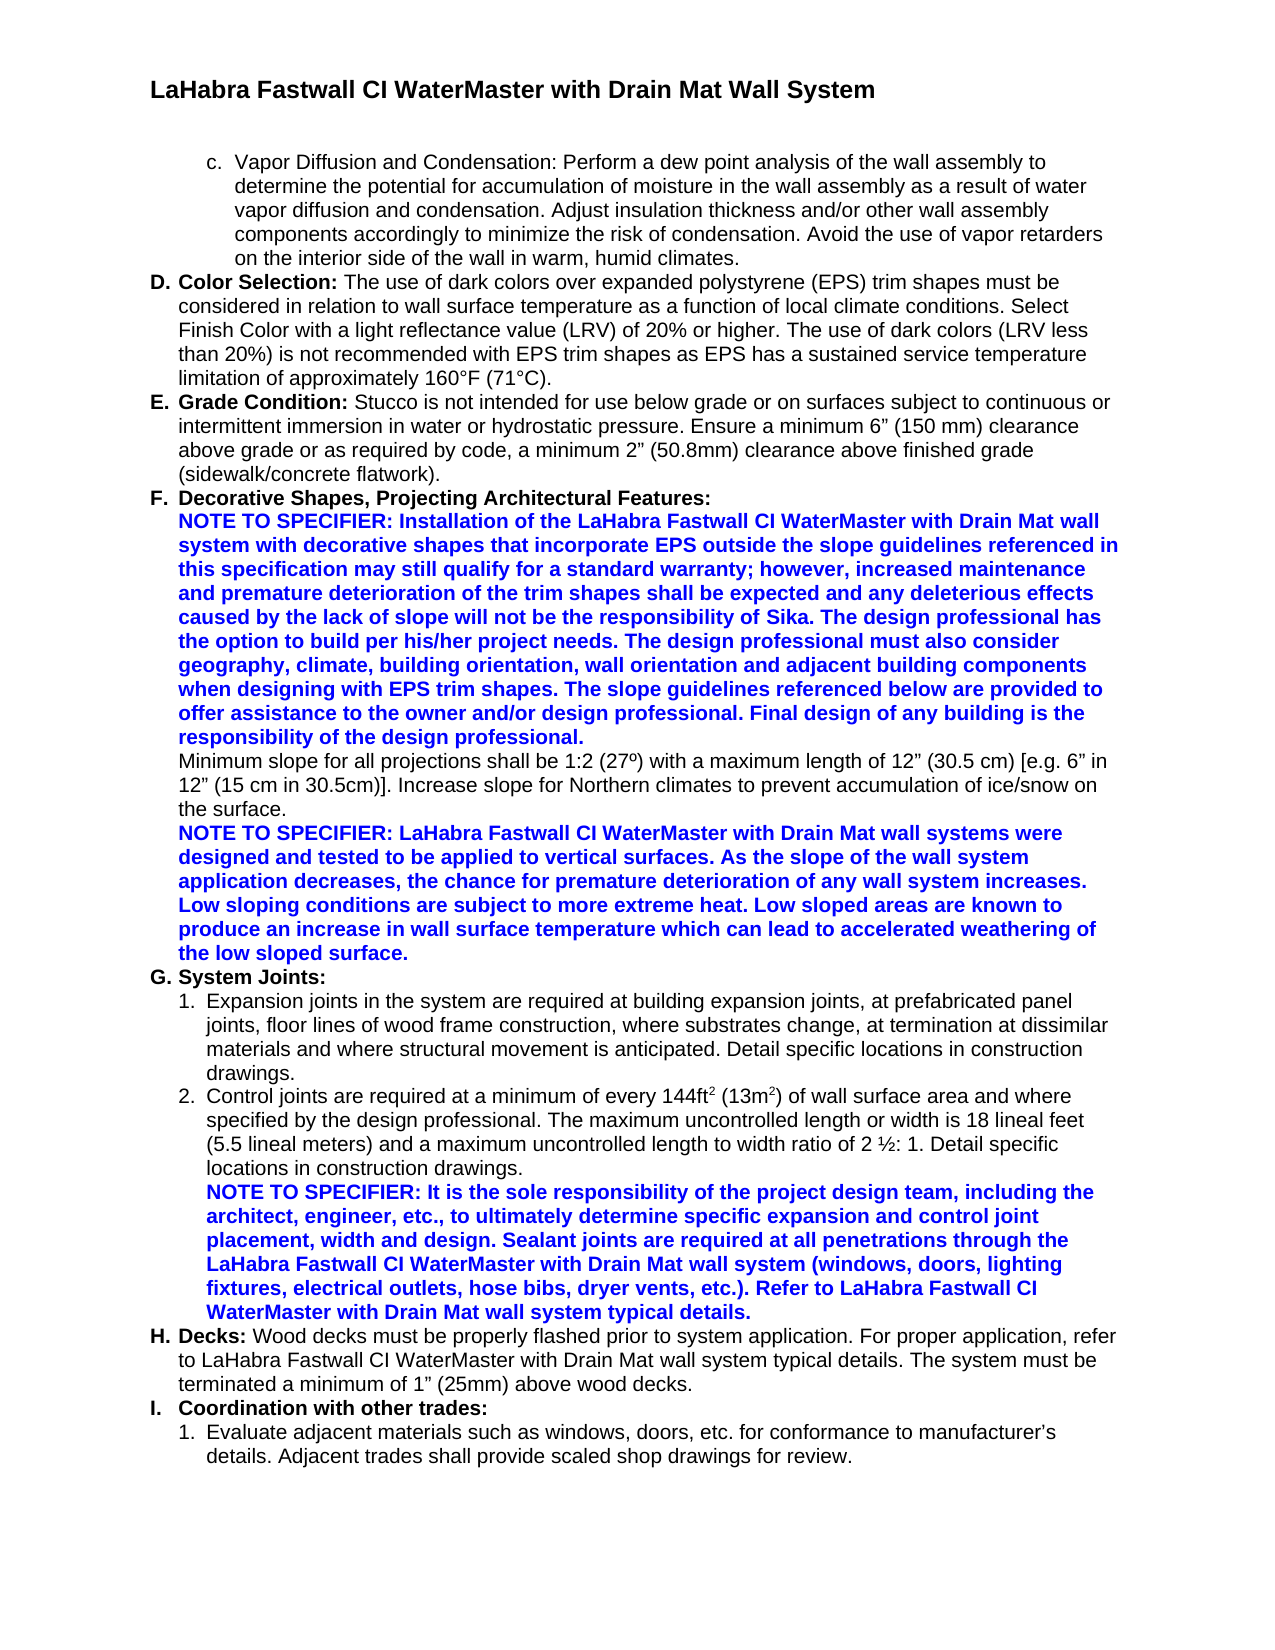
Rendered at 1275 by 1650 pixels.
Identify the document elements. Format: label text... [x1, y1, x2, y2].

list Coordination with other trades: [150, 1396, 1125, 1420]
list Vapor Diffusion and Condensation: Perform a dew point analysis of the wall assembly to determine the potential for accumulation of moisture in the wall assembly as a result of water vapor diffusion and condensation. Adjust insulation thickness and/or other wall assembly components accordingly to minimize the risk of condensation. Avoid the use of vapor retarders on the interior side of the wall in warm, humid climates. [206, 150, 1125, 270]
list Color Selection: The use of dark colors over expanded polystyrene (EPS) trim shapes must be considered in relation to wall surface temperature as a function of local climate conditions. Select Finish Color with a light reflectance value (LRV) of 20% or higher. The use of dark colors (LRV less than 20%) is not recommended with EPS trim shapes as EPS has a sustained service temperature limitation of approximately 160°F (71°C). [150, 270, 1125, 389]
list Decorative Shapes, Projecting Architectural Features: [150, 485, 1125, 509]
list System Joints: [150, 964, 1125, 988]
list Decks: Wood decks must be properly flashed prior to system application. For proper application, refer to LaHabra Fastwall CI WaterMaster with Drain Mat wall system typical details. The system must be terminated a minimum of 1” (25mm) above wood decks. [150, 1324, 1125, 1396]
text NOTE TO SPECIFIER: It is the sole responsibility of the project design team, including the architect, engineer, etc., to ultimately determine specific expansion and control joint placement, width and design. Sealant joints are required at all penetrations through the LaHabra Fastwall CI WaterMaster with Drain Mat wall system (windows, doors, lighting fixtures, electrical outlets, hose bibs, dryer vents, etc.). Refer to LaHabra Fastwall CI WaterMaster with Drain Mat wall system typical details. [206, 1180, 1125, 1324]
list Grade Condition: Stucco is not intended for use below grade or on surfaces subject to continuous or intermittent immersion in water or hydrostatic pressure. Ensure a minimum 6” (150 mm) clearance above grade or as required by code, a minimum 2” (50.8mm) clearance above finished grade (sidewalk/concrete flatwork). [150, 389, 1125, 485]
list Expansion joints in the system are required at building expansion joints, at prefabricated panel joints, floor lines of wood frame construction, where substrates change, at termination at dissimilar materials and where structural movement is anticipated. Detail specific locations in construction drawings. [178, 988, 1125, 1084]
text NOTE TO SPECIFIER: Installation of the LaHabra Fastwall CI WaterMaster with Drain Mat wall system with decorative shapes that incorporate EPS outside the slope guidelines referenced in this specification may still qualify for a standard warranty; however, increased maintenance and premature deterioration of the trim shapes shall be expected and any deleterious effects caused by the lack of slope will not be the responsibility of Sika. The design professional has the option to build per his/her project needs. The design professional must also consider geography, climate, building orientation, wall orientation and adjacent building components when designing with EPS trim shapes. The slope guidelines referenced below are provided to offer assistance to the owner and/or design professional. Final design of any building is the responsibility of the design professional. [178, 509, 1125, 749]
list Evaluate adjacent materials such as windows, doors, etc. for conformance to manufacturer’s details. Adjacent trades shall provide scaled shop drawings for review. [178, 1420, 1125, 1468]
list Control joints are required at a minimum of every 144ft2 (13m2) of wall surface area and where specified by the design professional. The maximum uncontrolled length or width is 18 lineal feet (5.5 lineal meters) and a maximum uncontrolled length to width ratio of 2 ½: 1. Detail specific locations in construction drawings. [178, 1084, 1125, 1180]
text Minimum slope for all projections shall be 1:2 (27º) with a maximum length of 12” (30.5 cm) [e.g. 6” in 12” (15 cm in 30.5cm)]. Increase slope for Northern climates to prevent accumulation of ice/snow on the surface. NOTE TO SPECIFIER: LaHabra Fastwall CI WaterMaster with Drain Mat wall systems were designed and tested to be applied to vertical surfaces. As the slope of the wall system application decreases, the chance for premature deterioration of any wall system increases. Low sloping conditions are subject to more extreme heat. Low sloped areas are known to produce an increase in wall surface temperature which can lead to accelerated weathering of the low sloped surface. [178, 749, 1125, 964]
